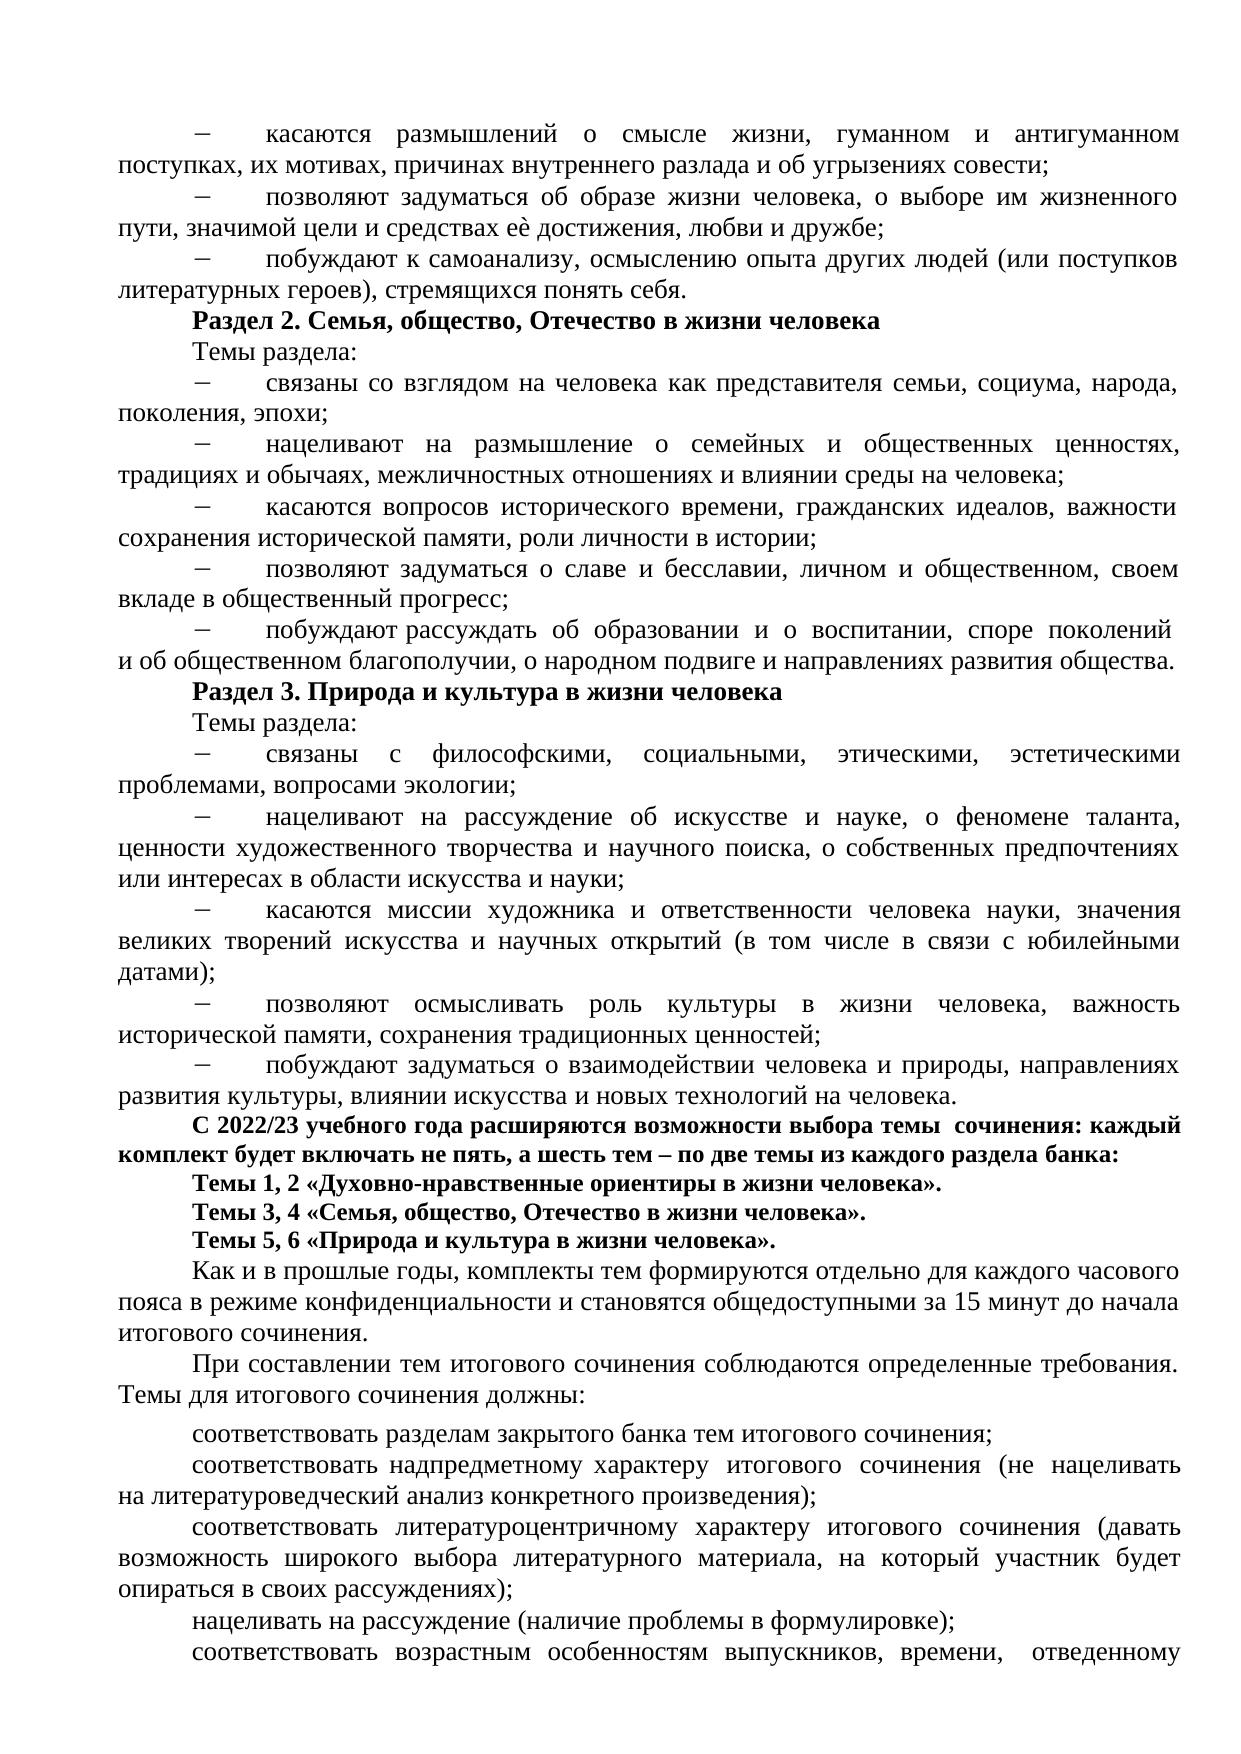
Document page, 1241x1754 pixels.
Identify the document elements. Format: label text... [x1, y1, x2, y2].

list позволяют осмысливать роль культуры в жизни человека, важность исторической памяти, сохранения традиционных ценностей; [118, 987, 1180, 1049]
text нацеливать на рассуждение (наличие проблемы в формулировке); [192, 1604, 1205, 1635]
text Темы 1, 2 «Духовно-нравственные ориентиры в жизни человека». Темы 3, 4 «Семья, общество, Отечество в жизни человека». [192, 1168, 957, 1225]
text Как и в прошлые годы, комплекты тем формируются отдельно для каждого часового пояса в режиме конфиденциальности и становятся общедоступными за 15 минут до начала итогового сочинения. [118, 1254, 1181, 1348]
text При составлении тем итогового сочинения соблюдаются определенные требования. [192, 1348, 1205, 1378]
subtitle Раздел 3. Природа и культура в жизни человека [192, 676, 1205, 706]
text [118, 1635, 1182, 1666]
text соответствовать литературоцентричному характеру итогового сочинения (давать возможность широкого выбора литературного материала, на который участник будет опираться в своих рассуждениях); [118, 1510, 1181, 1604]
list связаны с философскими, социальными, этическими, эстетическими проблемами, вопросами экологии; [118, 737, 1181, 799]
subtitle Раздел 2. Семья, общество, Отечество в жизни человека [192, 304, 1205, 335]
text С 2022/23 учебного года расширяются возможности выбора темы сочинения: каждый комплект будет включать не пять, а шесть тем – по две темы из каждого раздела банка: [118, 1110, 1181, 1168]
text Темы для итогового сочинения должны: [118, 1379, 1205, 1410]
text соответствовать разделам закрытого банка тем итогового сочинения; [192, 1417, 1205, 1448]
list нацеливают на рассуждение об искусстве и науке, о феномене таланта, ценности художественного творчества и научного поиска, о собственных предпочтениях или интересах в области искусства и науки; [118, 799, 1181, 893]
list касаются вопросов исторического времени, гражданских идеалов, важности сохранения исторической памяти, роли личности в истории; [118, 490, 1181, 552]
list побуждают задуматься о взаимодействии человека и природы, направлениях развития культуры, влиянии искусства и новых технологий на человека. [118, 1049, 1181, 1110]
list касаются миссии художника и ответственности человека науки, значения великих творений искусства и научных открытий (в том числе в связи с юбилейными датами); [118, 893, 1181, 987]
list позволяют задуматься об образе жизни человека, о выборе им жизненного пути, значимой цели и средствах еѐ достижения, любви и дружбе; [118, 180, 1180, 242]
list нацеливают на размышление о семейных и общественных ценностях, традициях и обычаях, межличностных отношениях и влиянии среды на человека; [118, 428, 1181, 489]
list побуждают рассуждать об образовании и о воспитании, споре поколений и об общественном благополучии, о народном подвиге и направлениях развития общества. [118, 614, 1181, 676]
text Темы раздела: [192, 706, 1205, 737]
list побуждают к самоанализу, осмыслению опыта других людей (или поступков литературных героев), стремящихся понять себя. [118, 242, 1180, 304]
text Темы раздела: [192, 335, 1205, 366]
list позволяют задуматься о славе и бесславии, личном и общественном, своем вкладе в общественный прогресс; [118, 552, 1181, 614]
text соответствовать надпредметному характеру итогового сочинения (не нацеливать на литературоведческий анализ конкретного произведения); [118, 1448, 1181, 1510]
text Темы 5, 6 «Природа и культура в жизни человека». [192, 1225, 1205, 1254]
list связаны со взглядом на человека как представителя семьи, социума, народа, поколения, эпохи; [118, 366, 1180, 428]
list касаются размышлений о смысле жизни, гуманном и антигуманном поступках, их мотивах, причинах внутреннего разлада и об угрызениях совести; [118, 117, 1181, 180]
